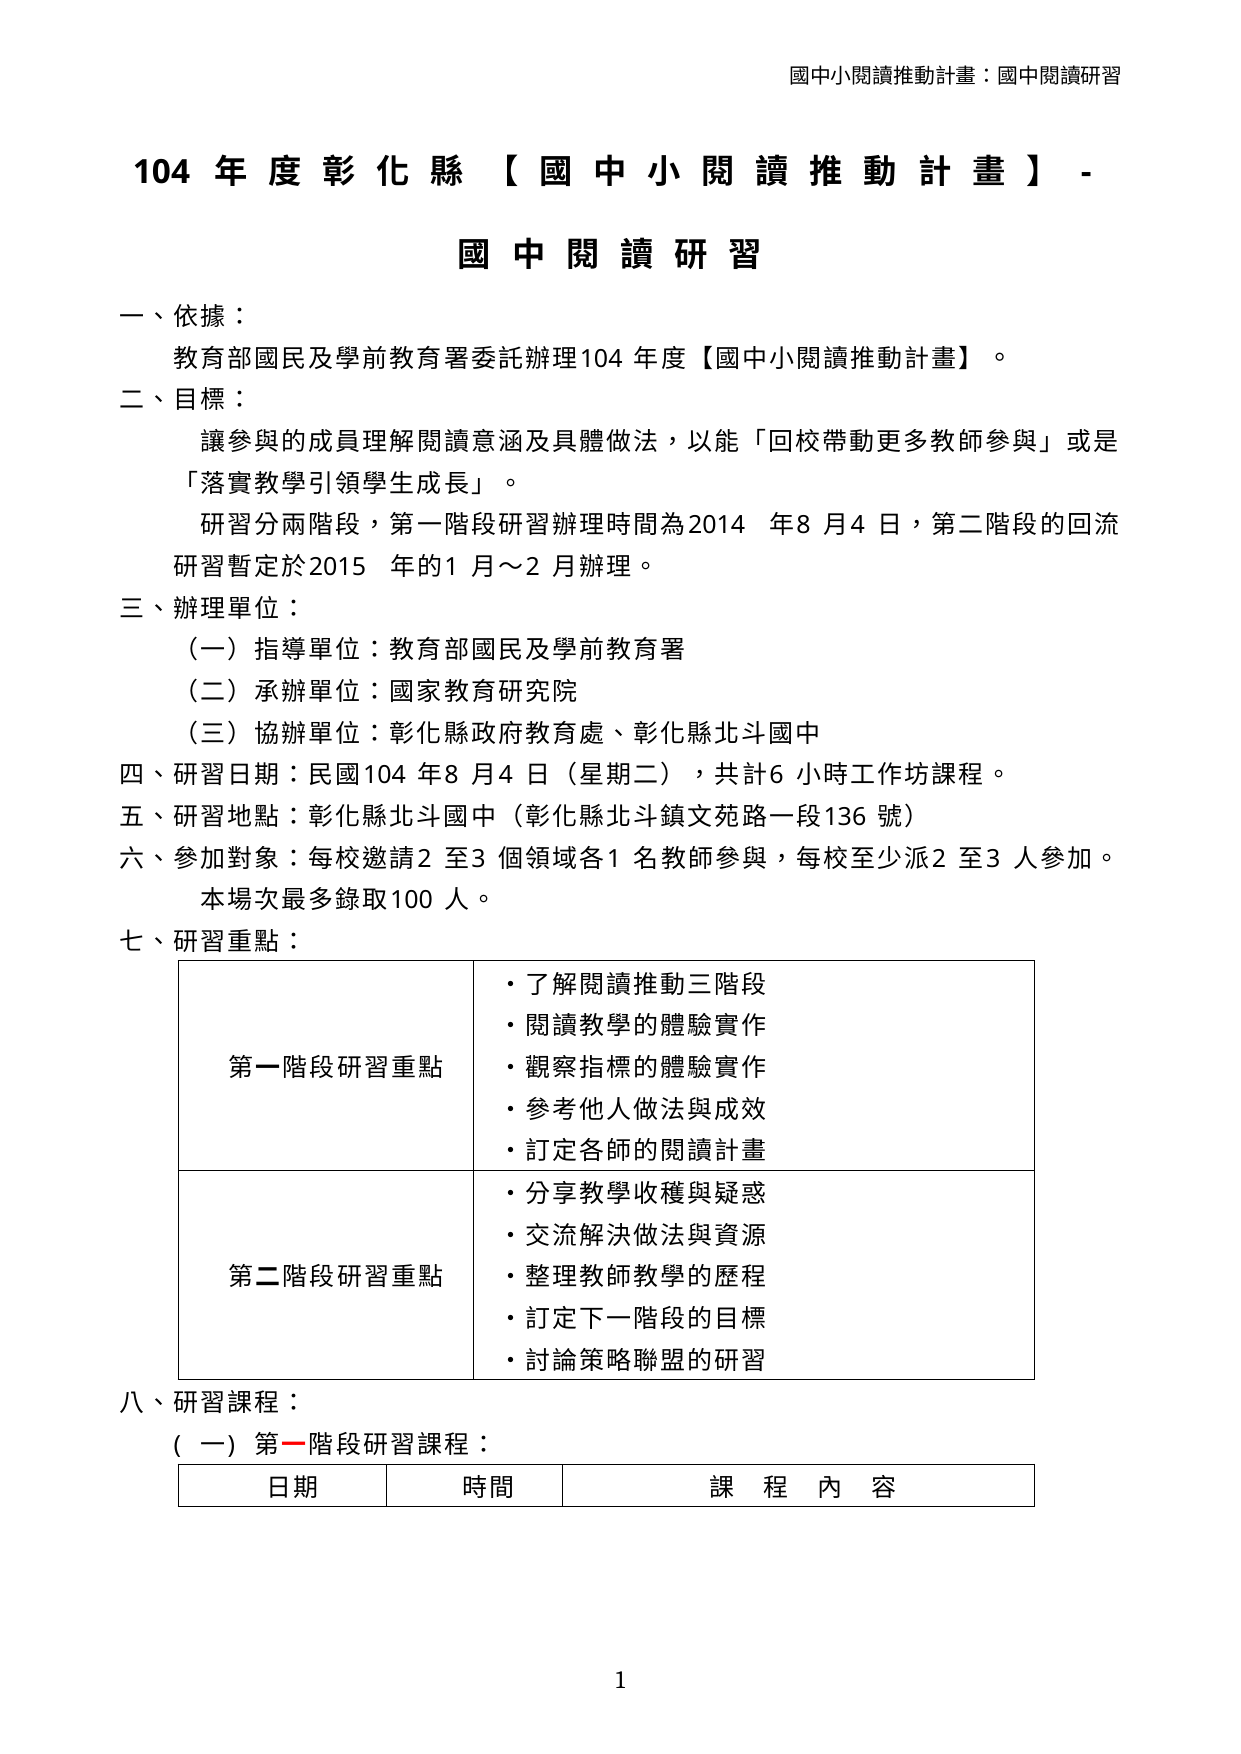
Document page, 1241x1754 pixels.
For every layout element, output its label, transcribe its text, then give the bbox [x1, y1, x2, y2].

text 教育部國民及學前教育署委託辦理104年度【國中小閱讀推動計畫】。 [119, 335, 1121, 377]
text 六、參加對象：每校邀請2至3個領域各1名教師參與，每校至少派2至3人參加。本場次最多錄取100人。 [119, 835, 1121, 919]
text 八、研習課程： [119, 1380, 1132, 1422]
text 四、研習日期：民國104年8月4日（星期二），共計6小時工作坊課程。 [119, 752, 1121, 794]
text （三）協辦單位：彰化縣政府教育處、彰化縣北斗國中 [146, 710, 1121, 752]
table_header ・了解閱讀推動三階段 ・閱讀教學的體驗實作 ・觀察指標的體驗實作 ・參考他人做法與成效 ・訂定各師的閱讀計畫 [474, 961, 1034, 1170]
table_header 課 程 內 容 [563, 1465, 1034, 1506]
text 研習分兩階段，第一階段研習辦理時間為2014年8月4日，第二階段的回流研習暫定於2015年的1月～2月辦理。 [173, 502, 1121, 585]
text 104年度彰化縣【國中小閱讀推動計畫】-國中閱讀研習 [119, 127, 1121, 294]
table_cell 第二階段研習重點 [179, 1171, 473, 1379]
text 一、依據： [119, 294, 1121, 335]
table_header 日期 [179, 1465, 386, 1506]
text 五、研習地點：彰化縣北斗國中（彰化縣北斗鎮文苑路一段136號） [119, 794, 1121, 835]
table_header 第一階段研習重點 [179, 961, 473, 1170]
text （二）承辦單位：國家教育研究院 [146, 669, 1121, 710]
table_cell ・分享教學收穫與疑惑 ・交流解決做法與資源 ・整理教師教學的歷程 ・訂定下一階段的目標 ・討論策略聯盟的研習 [474, 1171, 1034, 1379]
text 三、辦理單位： [119, 585, 1121, 627]
table_header 時間 [387, 1465, 562, 1506]
text 七、研習重點： [119, 919, 1132, 960]
text 二、目標： [119, 377, 1121, 419]
text (一)第一階段研習課程： [119, 1422, 1132, 1463]
text （一）指導單位：教育部國民及學前教育署 [146, 627, 1121, 669]
text 讓參與的成員理解閱讀意涵及具體做法，以能「回校帶動更多教師參與」或是「落實教學引領學生成長」。 [173, 419, 1121, 502]
